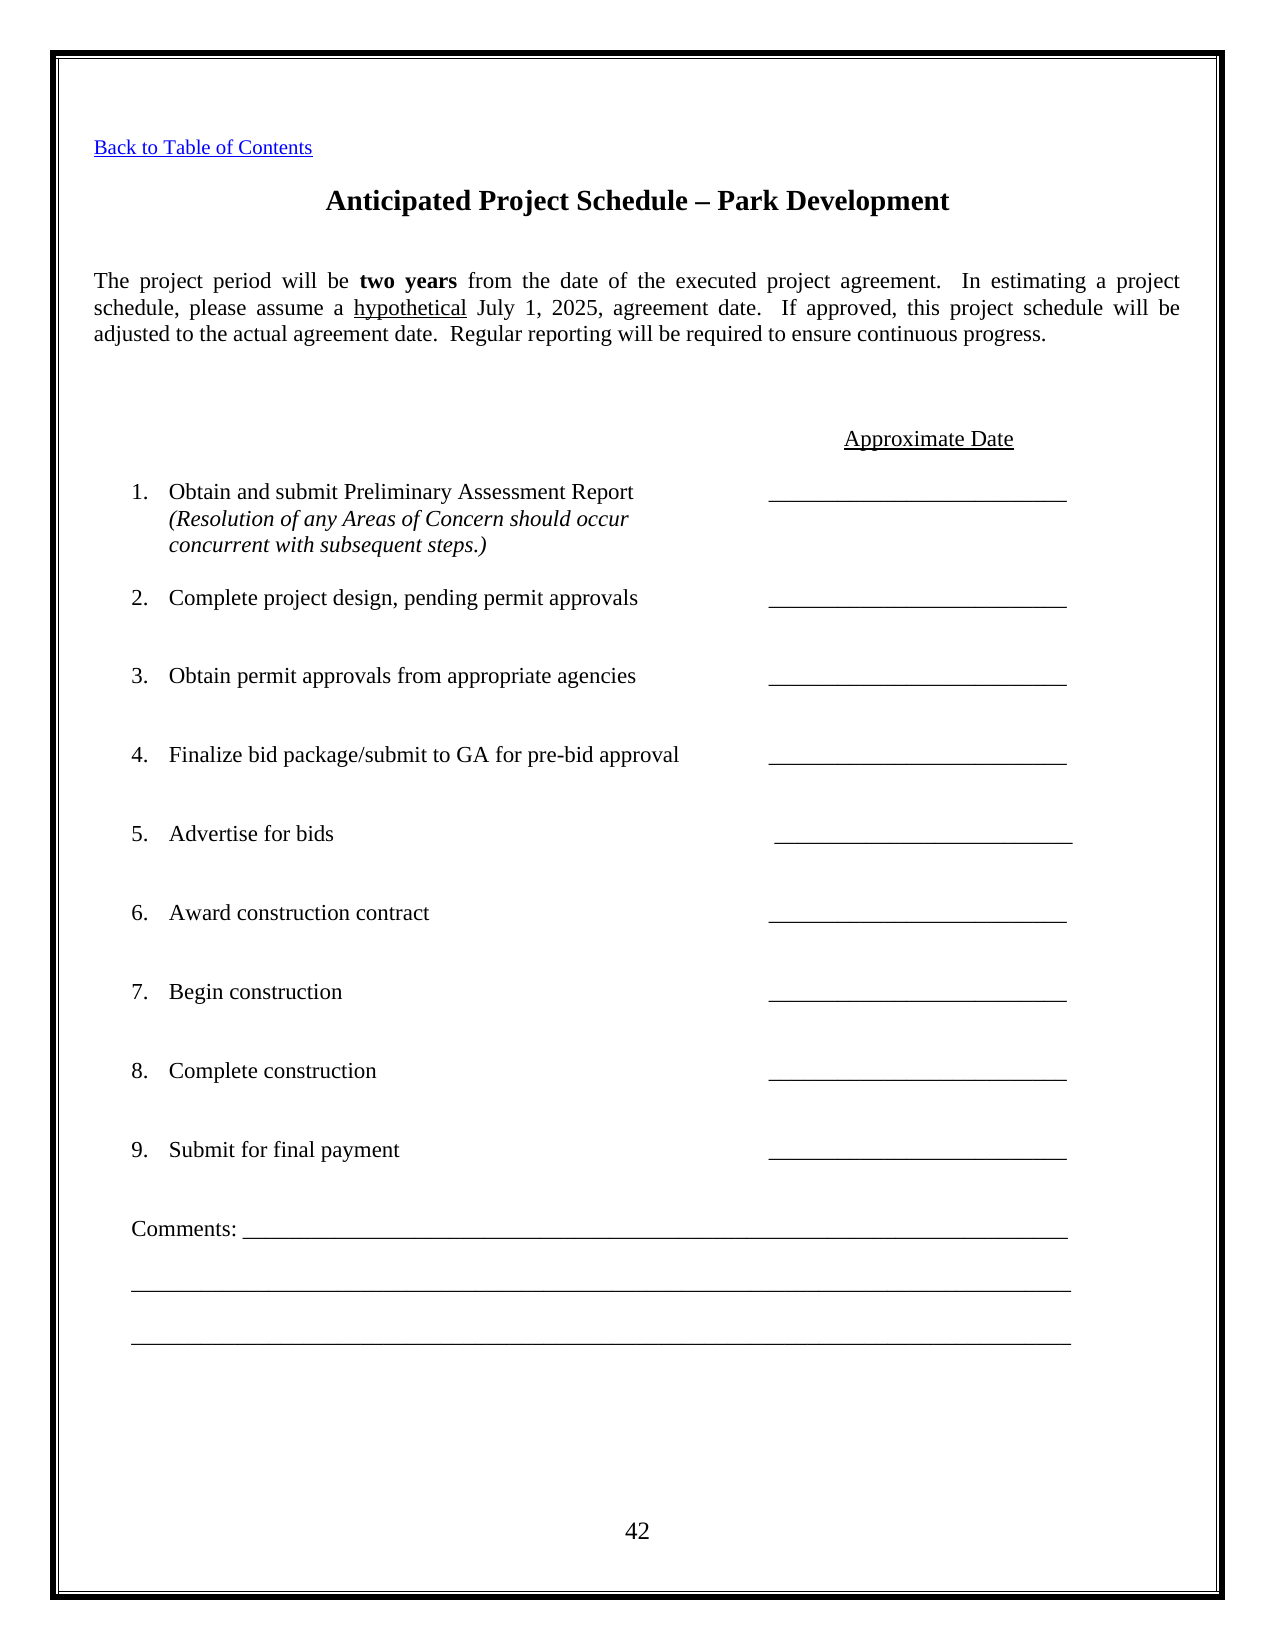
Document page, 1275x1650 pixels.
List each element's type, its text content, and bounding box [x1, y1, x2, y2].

text (Resolution of any Areas of Concern should occur concurrent with subsequent steps.) [169, 504, 637, 557]
text Anticipated Project Schedule – Park Development [94, 183, 1181, 217]
text 8. Complete construction __________________________ [94, 1057, 1181, 1084]
text 7. Begin construction __________________________ [94, 978, 1181, 1005]
text __________________________________________________________________________________ [94, 1321, 1181, 1347]
text Approximate Date [694, 426, 1181, 452]
text 4. Finalize bid package/submit to GA for pre-bid approval __________________________ [94, 742, 1181, 768]
text 3. Obtain permit approvals from appropriate agencies __________________________ [94, 663, 1181, 689]
text 5. Advertise for bids __________________________ [94, 821, 1181, 847]
text 1. Obtain and submit Preliminary Assessment Report __________________________ [94, 478, 1181, 504]
text Comments: ________________________________________________________________________ [94, 1215, 1181, 1242]
text 6. Award construction contract __________________________ [94, 899, 1181, 926]
text __________________________________________________________________________________ [94, 1268, 1181, 1294]
text 9. Submit for final payment __________________________ [94, 1136, 1181, 1163]
text 2. Complete project design, pending permit approvals __________________________ [94, 584, 1181, 610]
text The project period will be two years from the date of the executed project agreement. In estimating a project schedule, please assume a hypothetical July 1, 2025, agreement date. If approved, this project schedule will be adjusted to the actual agreement date. Regular reporting will be required to ensure continuous progress. [94, 267, 1181, 346]
